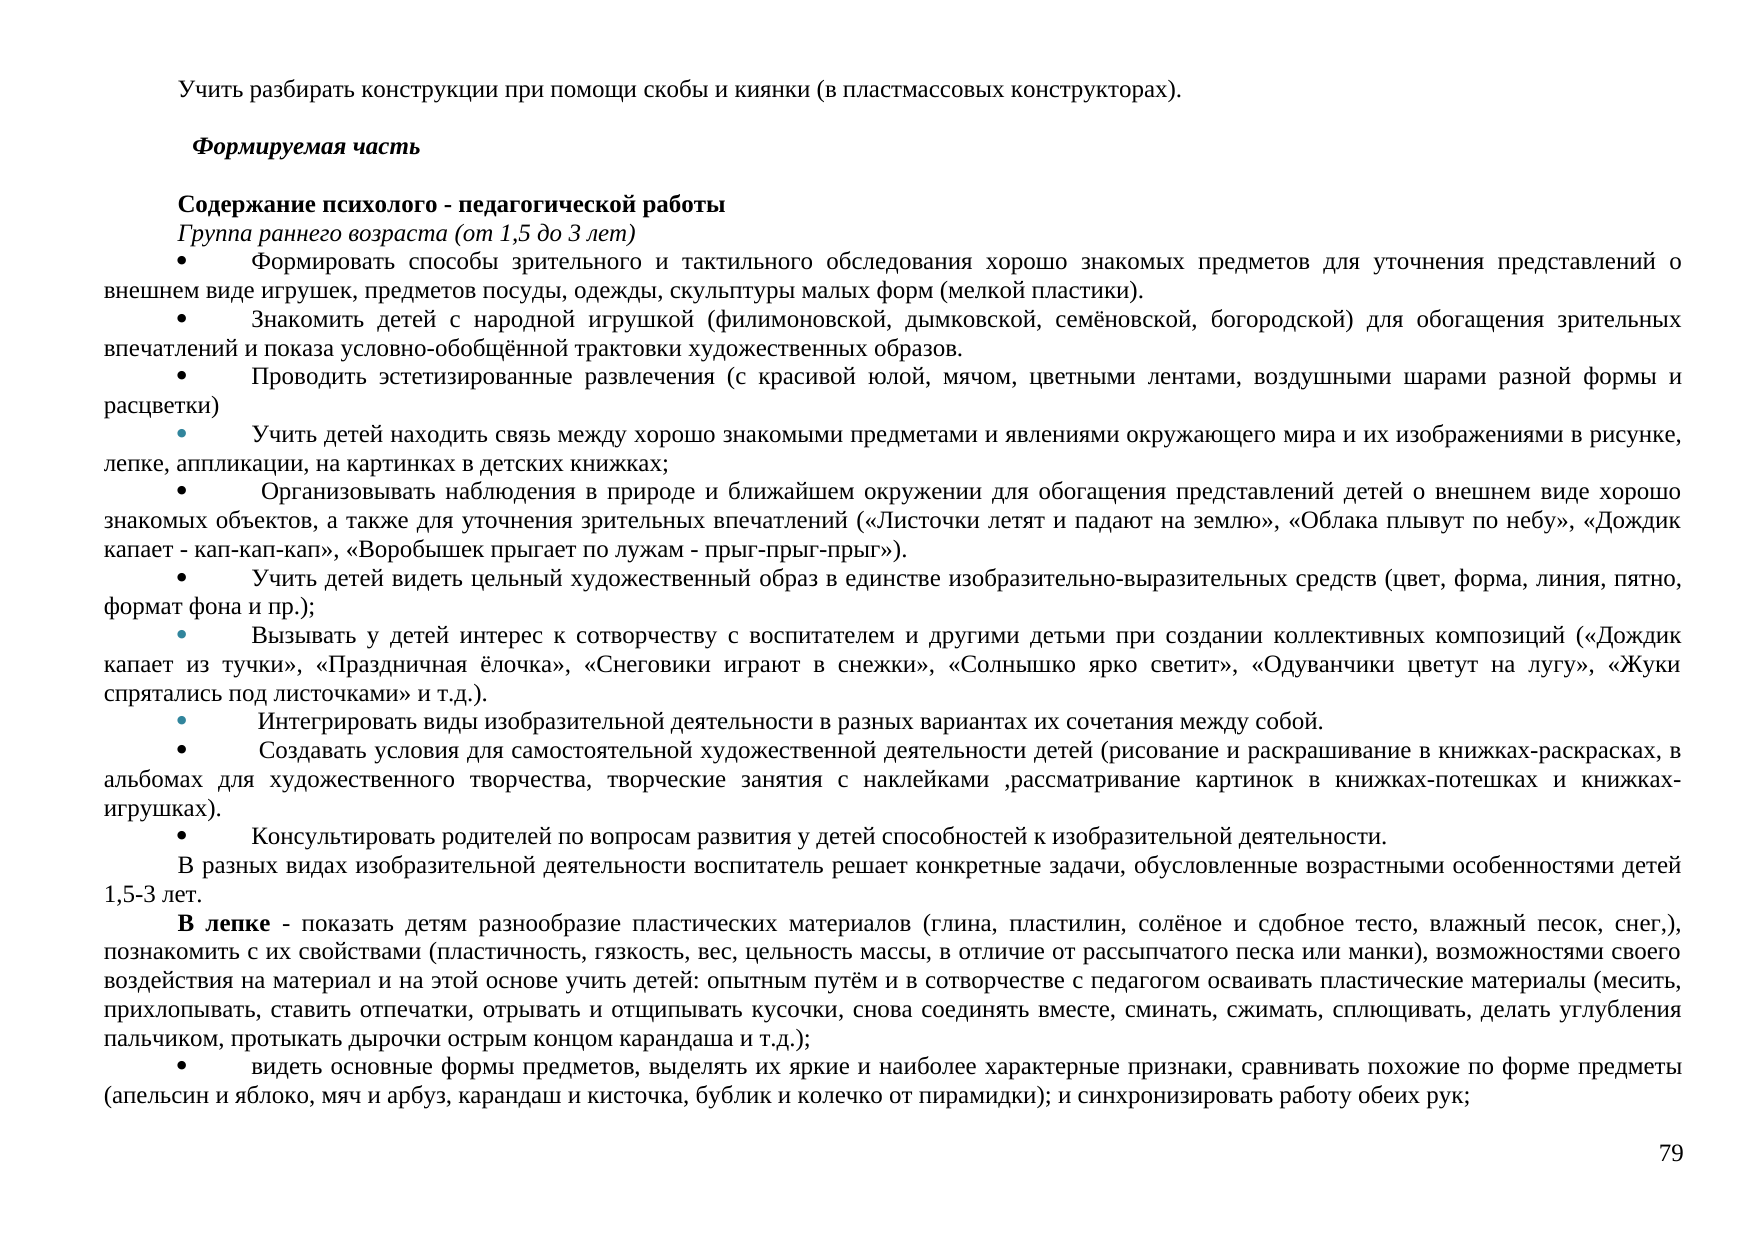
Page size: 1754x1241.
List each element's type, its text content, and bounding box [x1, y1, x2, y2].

list Знакомить детей с народной игрушкой (филимоновской, дымковской, семёновской, богородской) для обогащения зрительных впечатлений и показа условно-обобщённой трактовки художественных образов. [103, 304, 1683, 361]
list Учить детей видеть цельный художественный образ в единстве изобразительно-выразительных средств (цвет, форма, линия, пятно, формат фона и пр.); [103, 563, 1683, 620]
text Формируемая часть [103, 131, 1683, 160]
list Создавать условия для самостоятельной художественной деятельности детей (рисование и раскрашивание в книжках-раскрасках, в альбомах для художественного творчества, творческие занятия с наклейками ,рассматривание картинок в книжках-потешках и книжках-игрушках). [103, 735, 1683, 821]
list Проводить эстетизированные развлечения (с красивой юлой, мячом, цветными лентами, воздушными шарами разной формы и расцветки) [103, 361, 1683, 419]
text В разных видах изобразительной деятельности воспитатель решает конкретные задачи, обусловленные возрастными особенностями детей 1,5-3 лет. [103, 850, 1683, 908]
list Формировать способы зрительного и тактильного обследования хорошо знакомых предметов для уточнения представлений о внешнем виде игрушек, предметов посуды, одежды, скульптуры малых форм (мелкой пластики). [103, 246, 1683, 304]
list Организовывать наблюдения в природе и ближайшем окружении для обогащения представлений детей о внешнем виде хорошо знакомых объектов, а также для уточнения зрительных впечатлений («Листочки летят и падают на землю», «Облака плывут по небу», «Дождик капает - кап-кап-кап», «Воробышек прыгает по лужам - прыг-прыг-прыг»). [103, 476, 1683, 563]
list Консультировать родителей по вопросам развития у детей способностей к изобразительной деятельности. [103, 821, 1683, 850]
text Содержание психолого - педагогической работы [103, 189, 1683, 218]
text Группа раннего возраста (от 1,5 до 3 лет) [103, 218, 1683, 246]
list Интегрировать виды изобразительной деятельности в разных вариантах их сочетания между собой. [103, 706, 1683, 735]
text В лепке - показать детям разнообразие пластических материалов (глина, пластилин, солёное и сдобное тесто, влажный песок, снег,), познакомить с их свойствами (пластичность, гязкость, вес, цельность массы, в отличие от рассыпчатого песка или манки), возможностями своего воздействия на материал и на этой основе учить детей: опытным путём и в сотворчестве с педагогом осваивать пластические материалы (месить, прихлопывать, ставить отпечатки, отрывать и отщипывать кусочки, снова соединять вместе, сминать, сжимать, сплющивать, делать углубления пальчиком, протыкать дырочки острым концом карандаша и т.д.); [103, 908, 1683, 1051]
text Учить разбирать конструкции при помощи скобы и киянки (в пластмассовых конструкторах). [103, 74, 1683, 103]
list Учить детей находить связь между хорошо знакомыми предметами и явлениями окружающего мира и их изображениями в рисунке, лепке, аппликации, на картинках в детских книжках; [103, 419, 1683, 476]
list Вызывать у детей интерес к сотворчеству с воспитателем и другими детьми при создании коллективных композиций («Дождик капает из тучки», «Праздничная ёлочка», «Снеговики играют в снежки», «Солнышко ярко светит», «Одуванчики цветут на лугу», «Жуки спрятались под листочками» и т.д.). [103, 620, 1683, 706]
list видеть основные формы предметов, выделять их яркие и наиболее характерные признаки, сравнивать похожие по форме предметы (апельсин и яблоко, мяч и арбуз, карандаш и кисточка, бублик и колечко от пирамидки); и синхронизировать работу обеих рук; [103, 1051, 1683, 1109]
